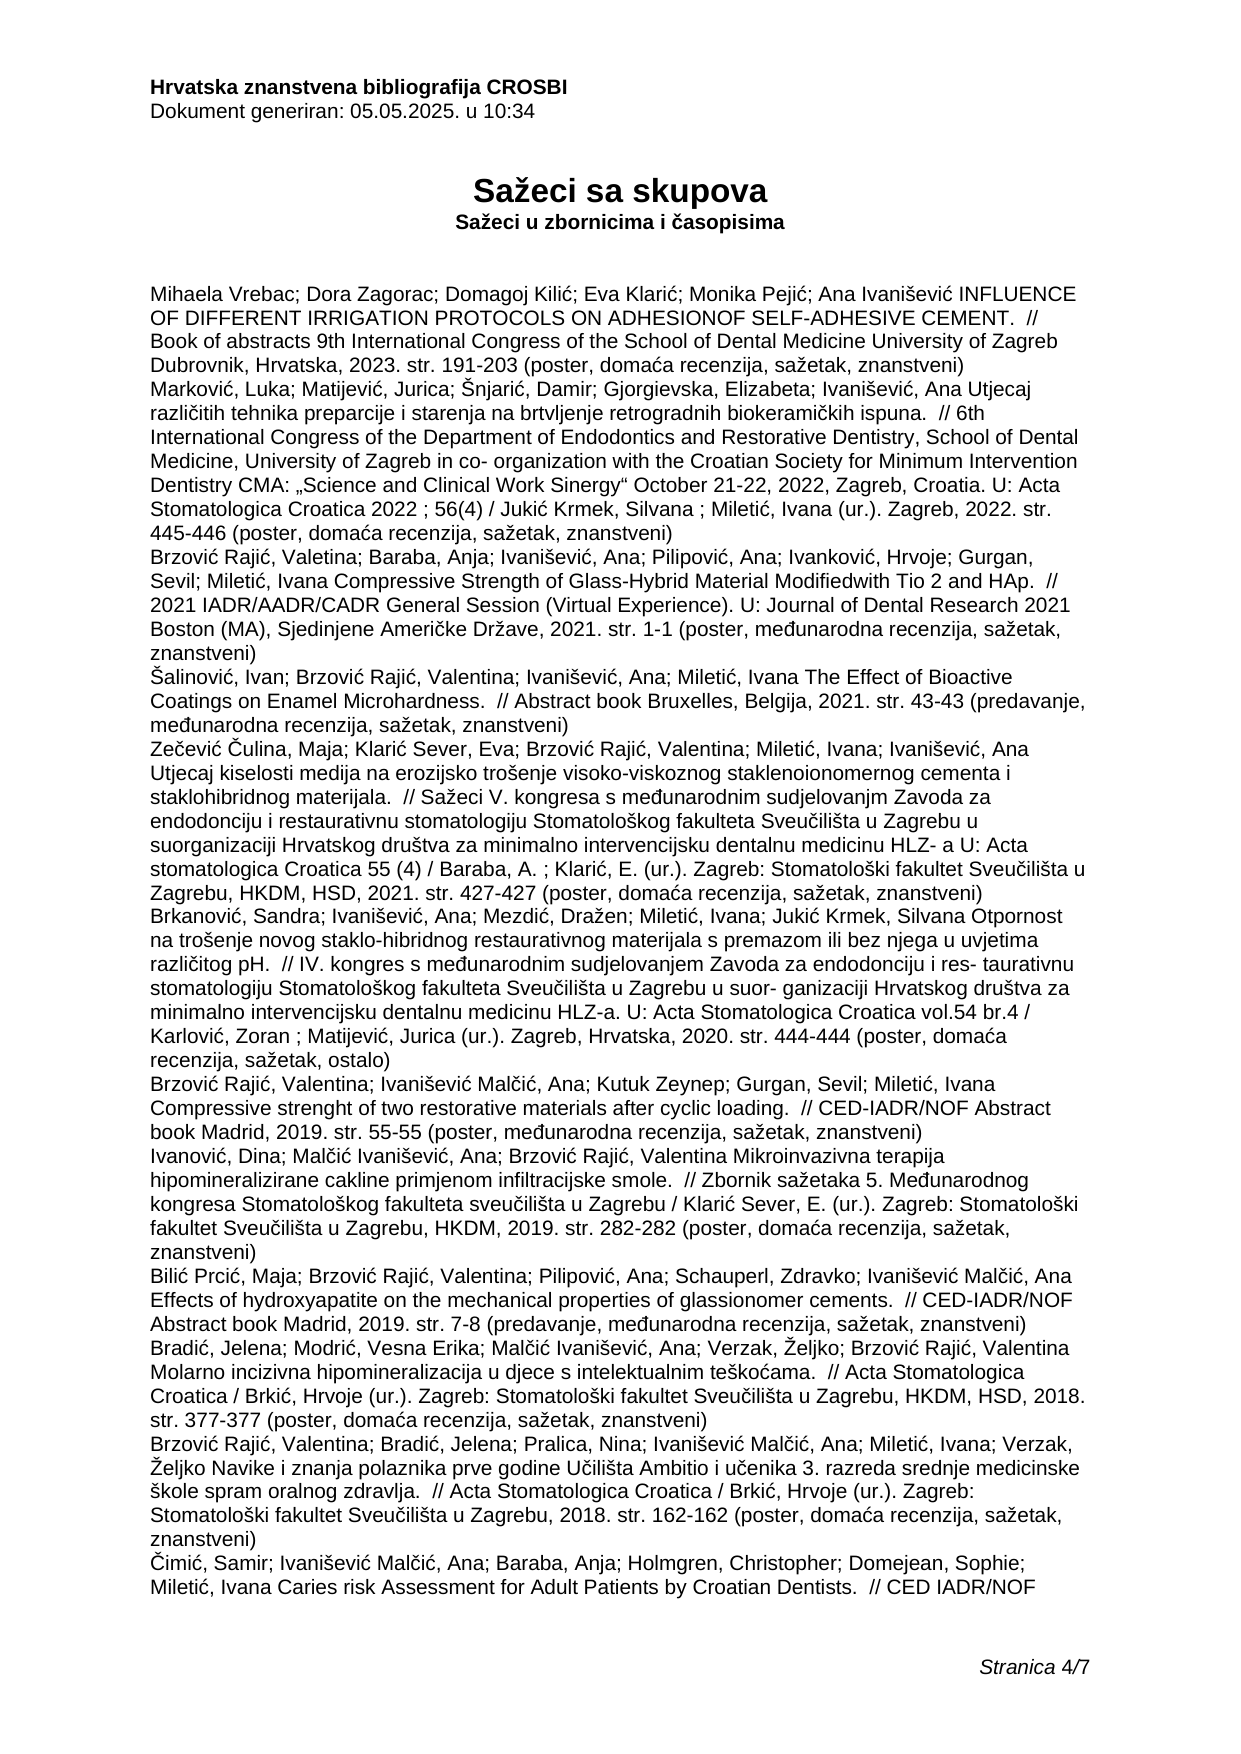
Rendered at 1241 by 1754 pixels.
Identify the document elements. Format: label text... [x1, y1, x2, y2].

text Brkanović, Sandra; Ivanišević, Ana; Mezdić, Dražen; Miletić, Ivana; Jukić Krmek, Silvana [150, 904, 1090, 1072]
text Brzović Rajić, Valetina; Baraba, Anja; Ivanišević, Ana; Pilipović, Ana; Ivanković, Hrvoje; Gurgan, Sevil; Miletić, Ivana [150, 545, 1090, 665]
text Šalinović, Ivan; Brzović Rajić, Valentina; Ivanišević, Ana; Miletić, Ivana [150, 665, 1090, 737]
text Brzović Rajić, Valentina; Bradić, Jelena; Pralica, Nina; Ivanišević Malčić, Ana; Miletić, Ivana; Verzak, Željko [150, 1431, 1090, 1551]
text Ivanović, Dina; Malčić Ivanišević, Ana; Brzović Rajić, Valentina [150, 1144, 1090, 1264]
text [150, 1551, 1090, 1599]
subtitle Sažeci u zbornicima i časopisima [150, 209, 1090, 233]
subtitle Sažeci sa skupova [150, 171, 1090, 209]
text Brzović Rajić, Valentina; Ivanišević Malčić, Ana; Kutuk Zeynep; Gurgan, Sevil; Miletić, Ivana [150, 1072, 1090, 1144]
text Mihaela Vrebac; Dora Zagorac; Domagoj Kilić; Eva Klarić; Monika Pejić; Ana Ivanišević [150, 281, 1090, 377]
text Zečević Čulina, Maja; Klarić Sever, Eva; Brzović Rajić, Valentina; Miletić, Ivana; Ivanišević, Ana [150, 737, 1090, 904]
text Bradić, Jelena; Modrić, Vesna Erika; Malčić Ivanišević, Ana; Verzak, Željko; Brzović Rajić, Valentina [150, 1336, 1090, 1431]
text Bilić Prcić, Maja; Brzović Rajić, Valentina; Pilipović, Ana; Schauperl, Zdravko; Ivanišević Malčić, Ana [150, 1264, 1090, 1336]
text Marković, Luka; Matijević, Jurica; Šnjarić, Damir; Gjorgievska, Elizabeta; Ivanišević, Ana [150, 377, 1090, 545]
